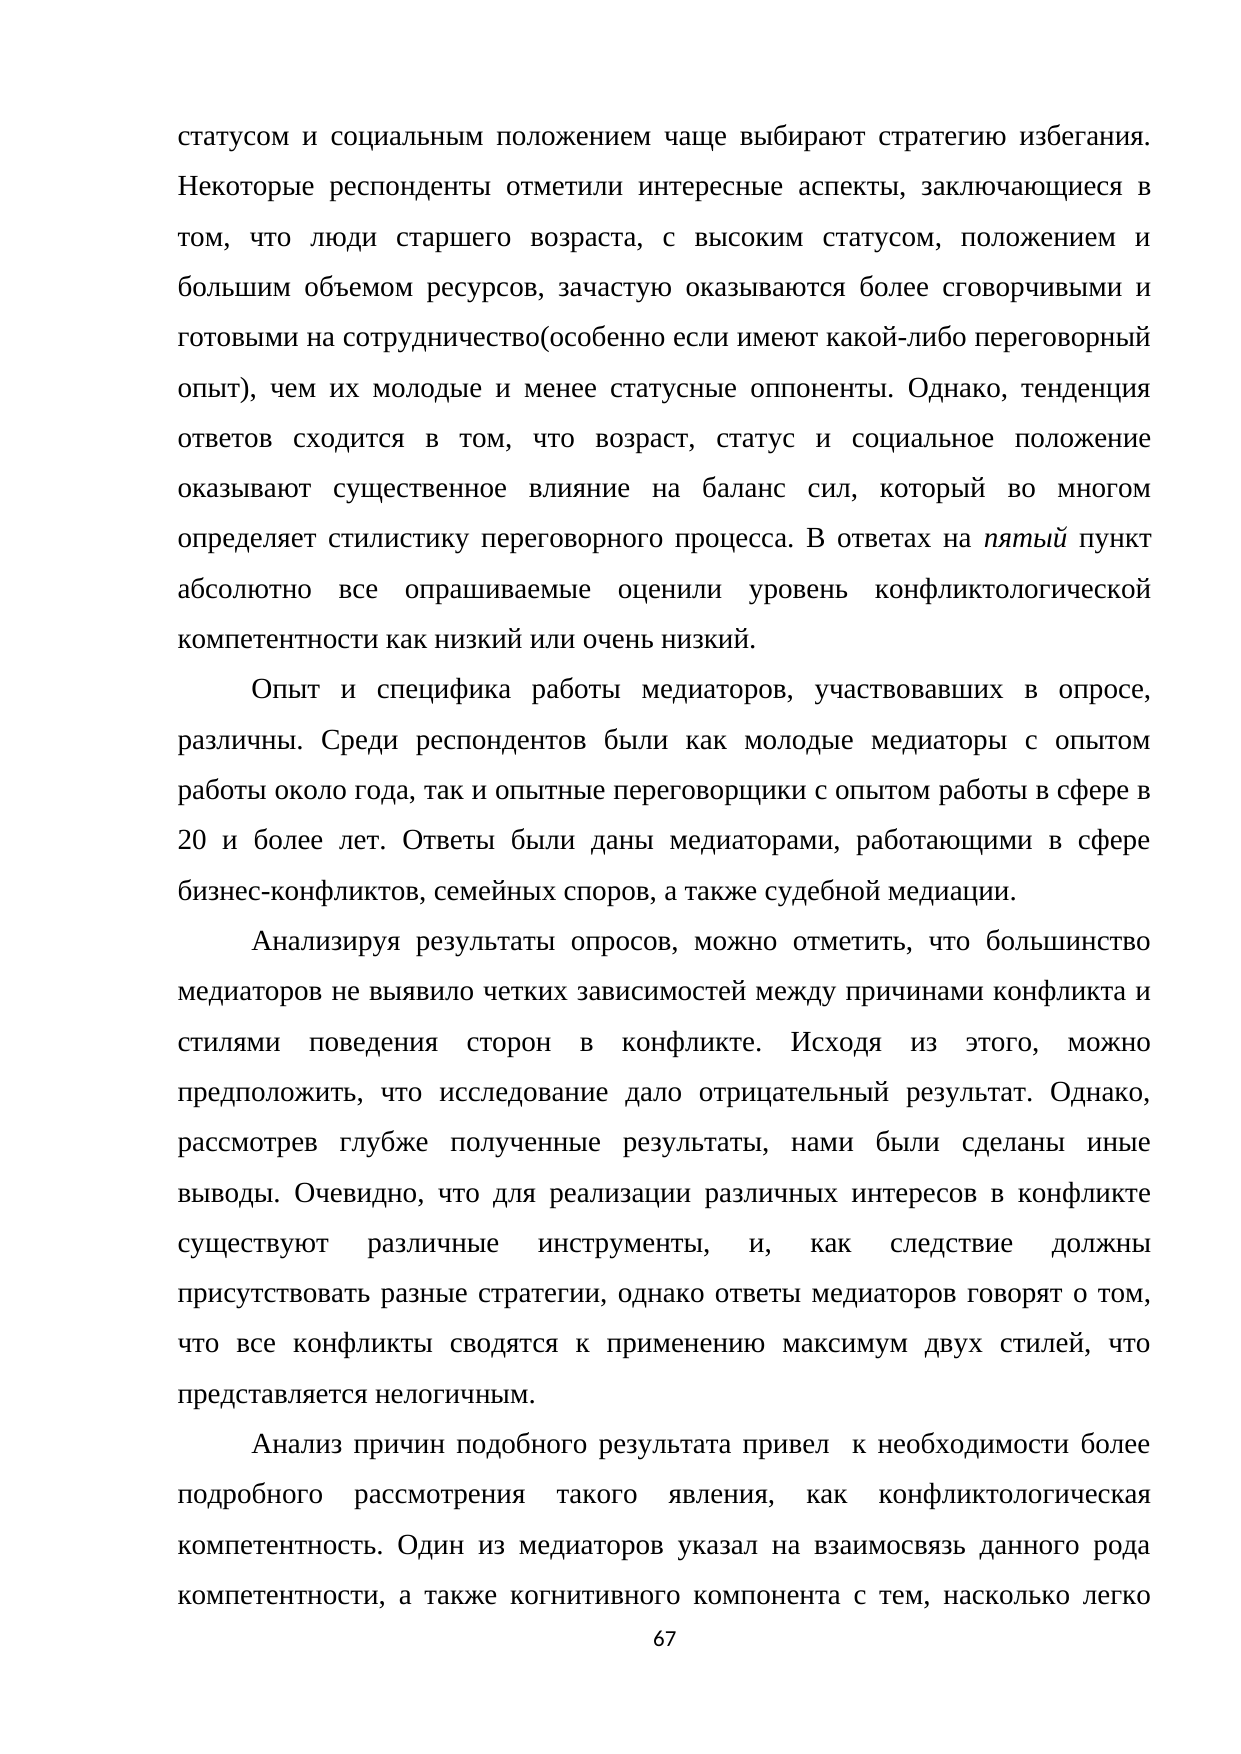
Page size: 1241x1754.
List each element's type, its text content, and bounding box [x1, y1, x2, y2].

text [177, 118, 1152, 655]
text Анализируя результаты опросов, можно отметить, что большинство медиаторов не выявило четких зависимостей между причинами конфликта и стилями поведения сторон в конфликте. Исходя из этого, можно предположить, что исследование дало отрицательный результат. Однако, рассмотрев глубже полученные результаты, нами были сделаны иные выводы. Очевидно, что для реализации различных интересов в конфликте существуют различные инструменты, и, как следствие должны присутствовать разные стратегии, однако ответы медиаторов говорят о том, что все конфликты сводятся к применению максимум двух стилей, что представляется нелогичным. [177, 923, 1152, 1409]
text Опыт и специфика работы медиаторов, участвовавших в опросе, различны. Среди респондентов были как молодые медиаторы с опытом работы около года, так и опытные переговорщики с опытом работы в сфере в 20 и более лет. Ответы были даны медиаторами, работающими в сфере бизнес-конфликтов, семейных споров, а также судебной медиации. [177, 672, 1152, 906]
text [177, 1426, 1152, 1611]
